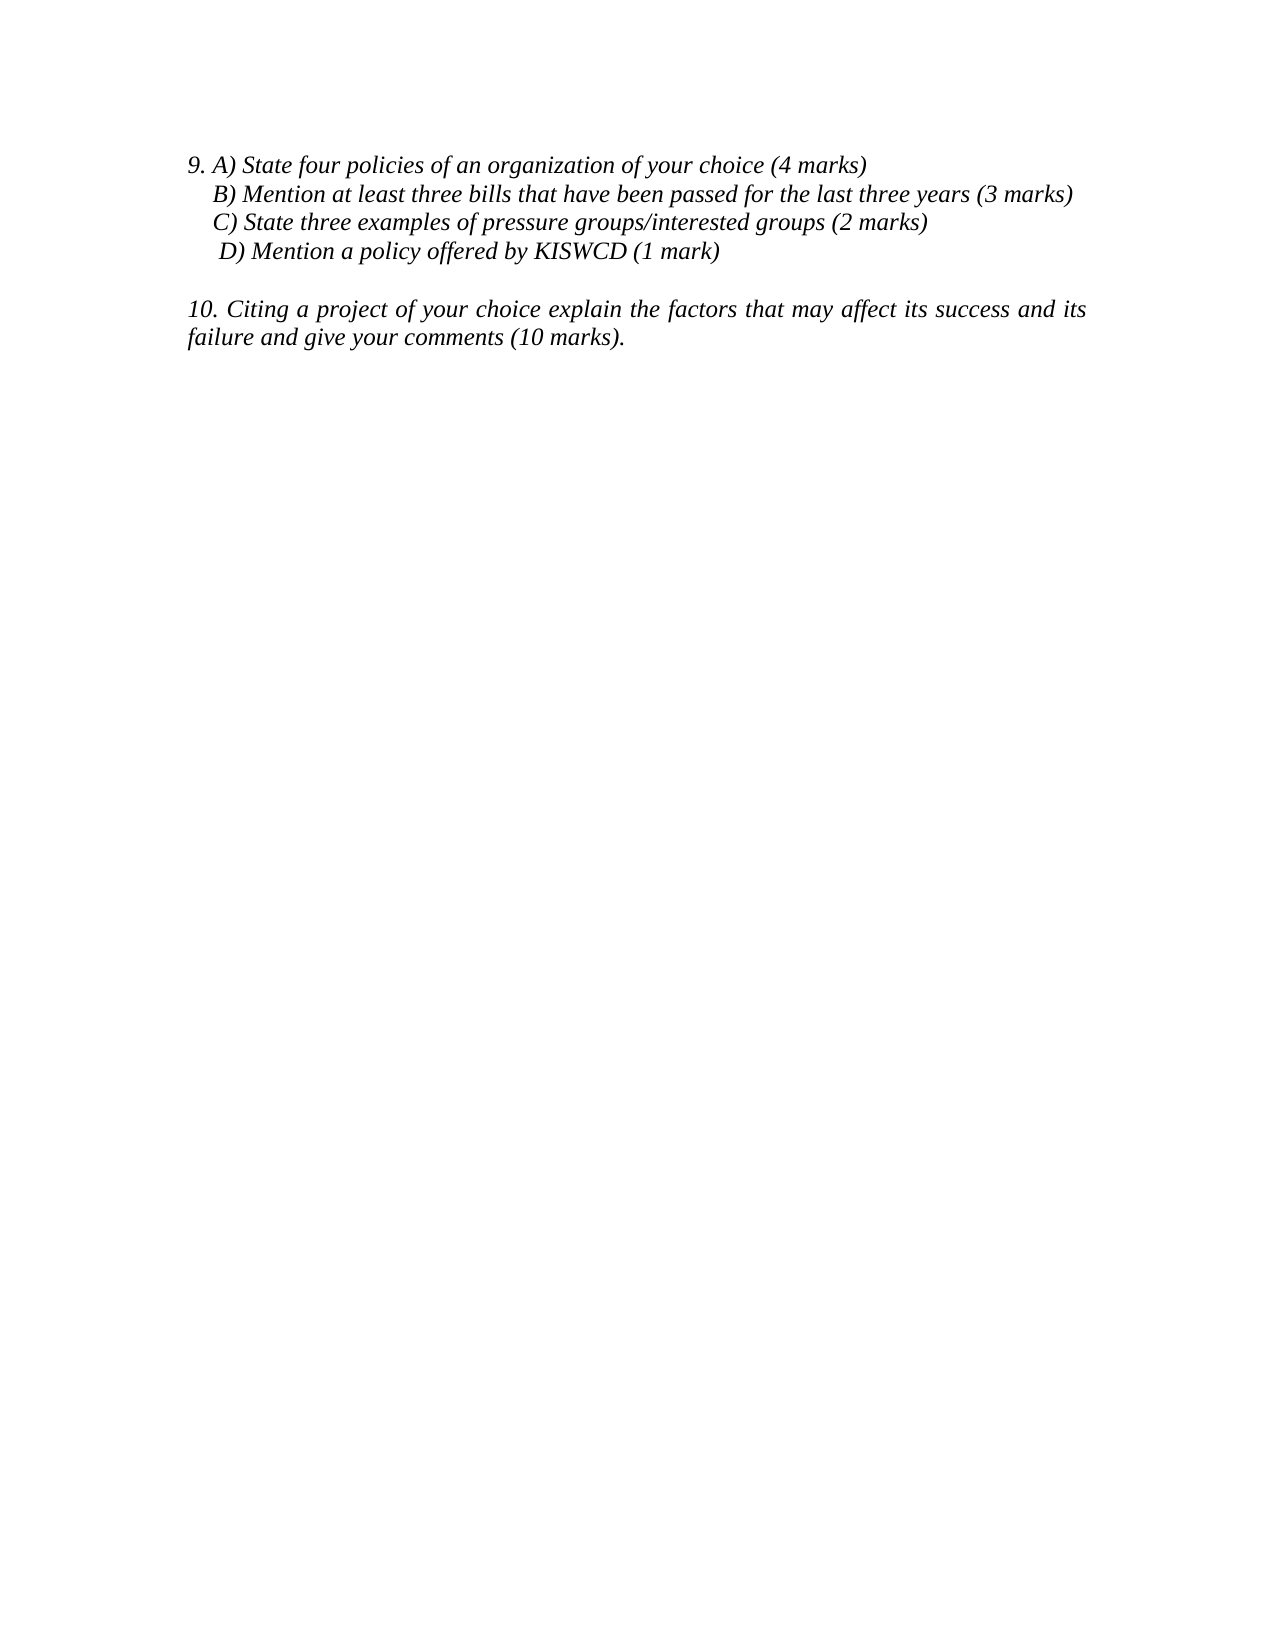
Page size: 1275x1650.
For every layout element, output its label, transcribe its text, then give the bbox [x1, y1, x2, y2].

text B) Mention at least three bills that have been passed for the last three years (3 marks) [187, 179, 1087, 207]
text D) Mention a policy offered by KISWCD (1 mark) [187, 236, 1087, 265]
text 9. A) State four policies of an organization of your choice (4 marks) [187, 150, 1087, 179]
text C) State three examples of pressure groups/interested groups (2 marks) [187, 207, 1087, 236]
text 10. Citing a project of your choice explain the factors that may affect its success and its failure and give your comments (10 marks). [187, 294, 1087, 351]
